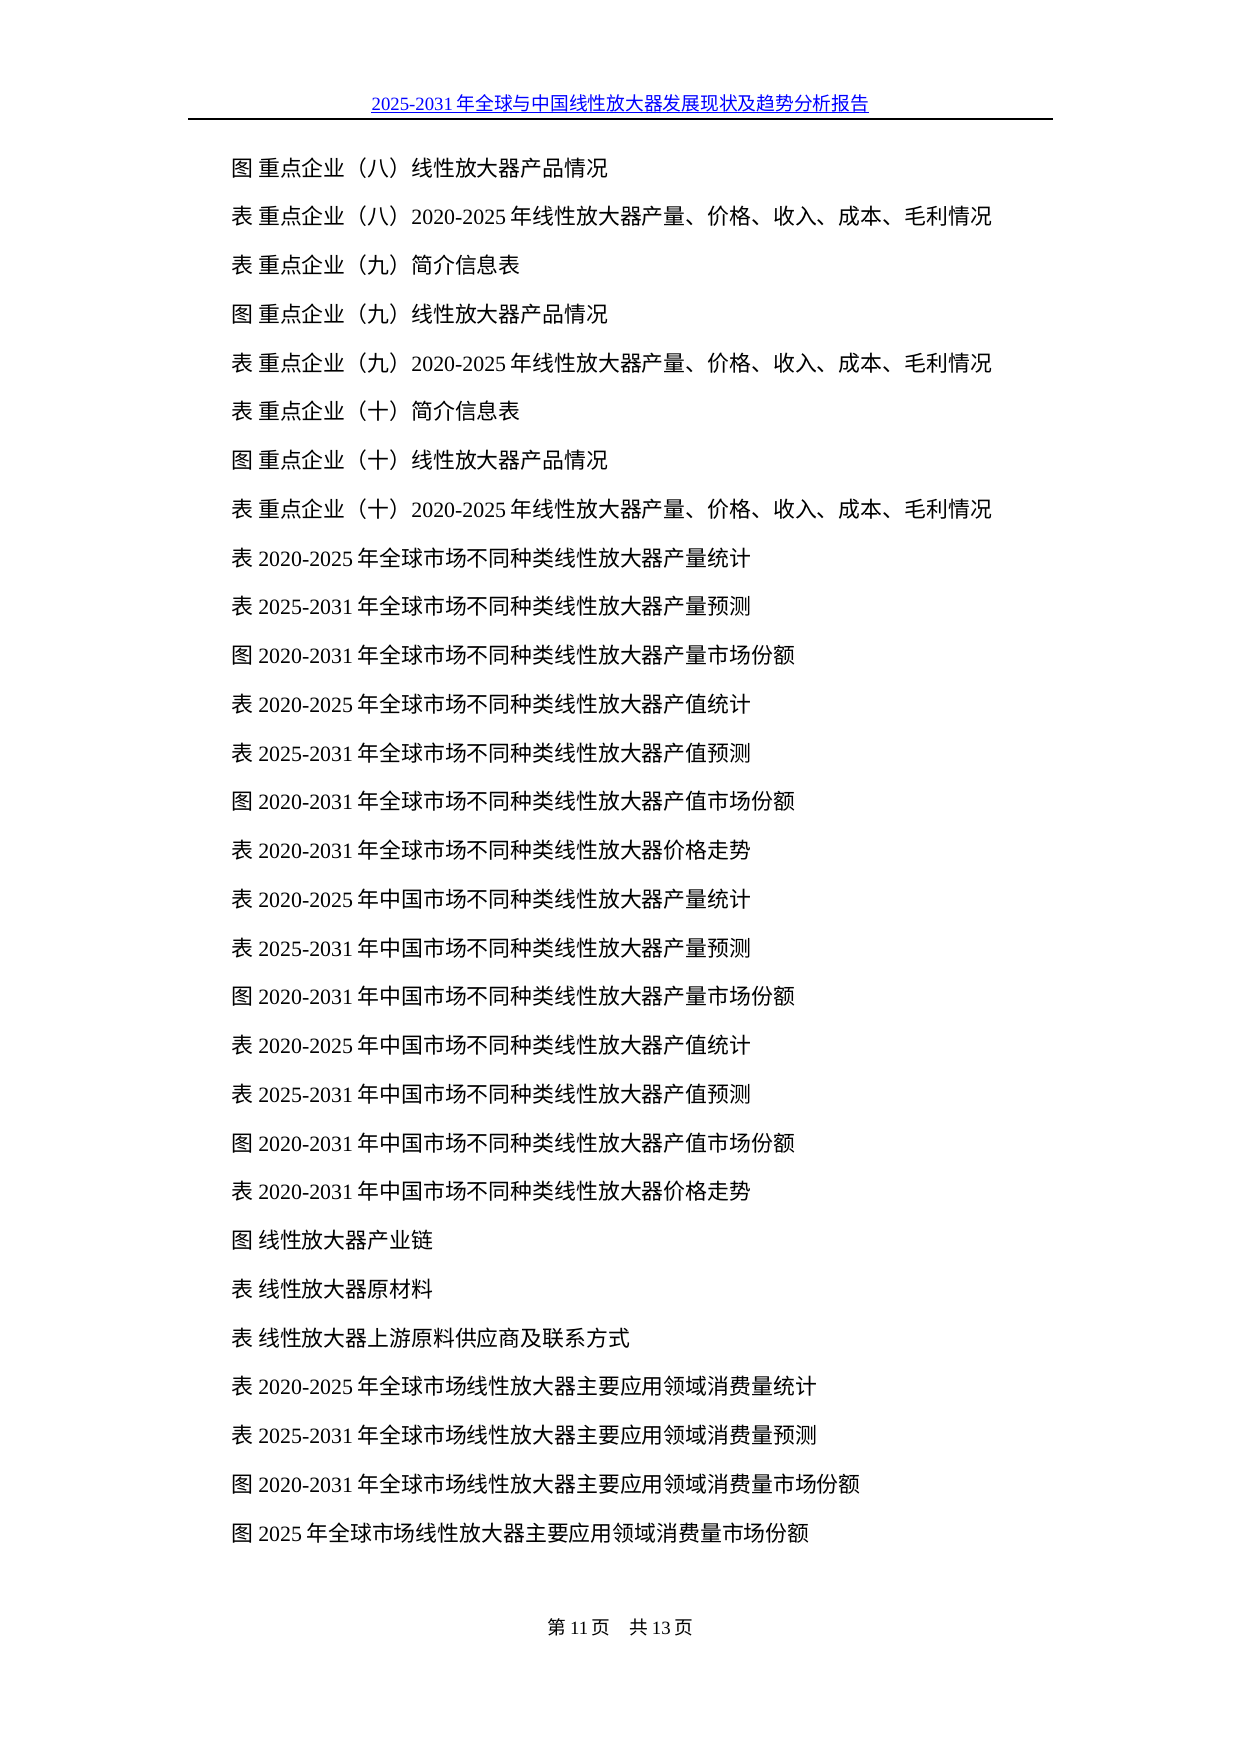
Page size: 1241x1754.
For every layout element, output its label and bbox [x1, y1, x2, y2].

text [187, 150, 1053, 1548]
